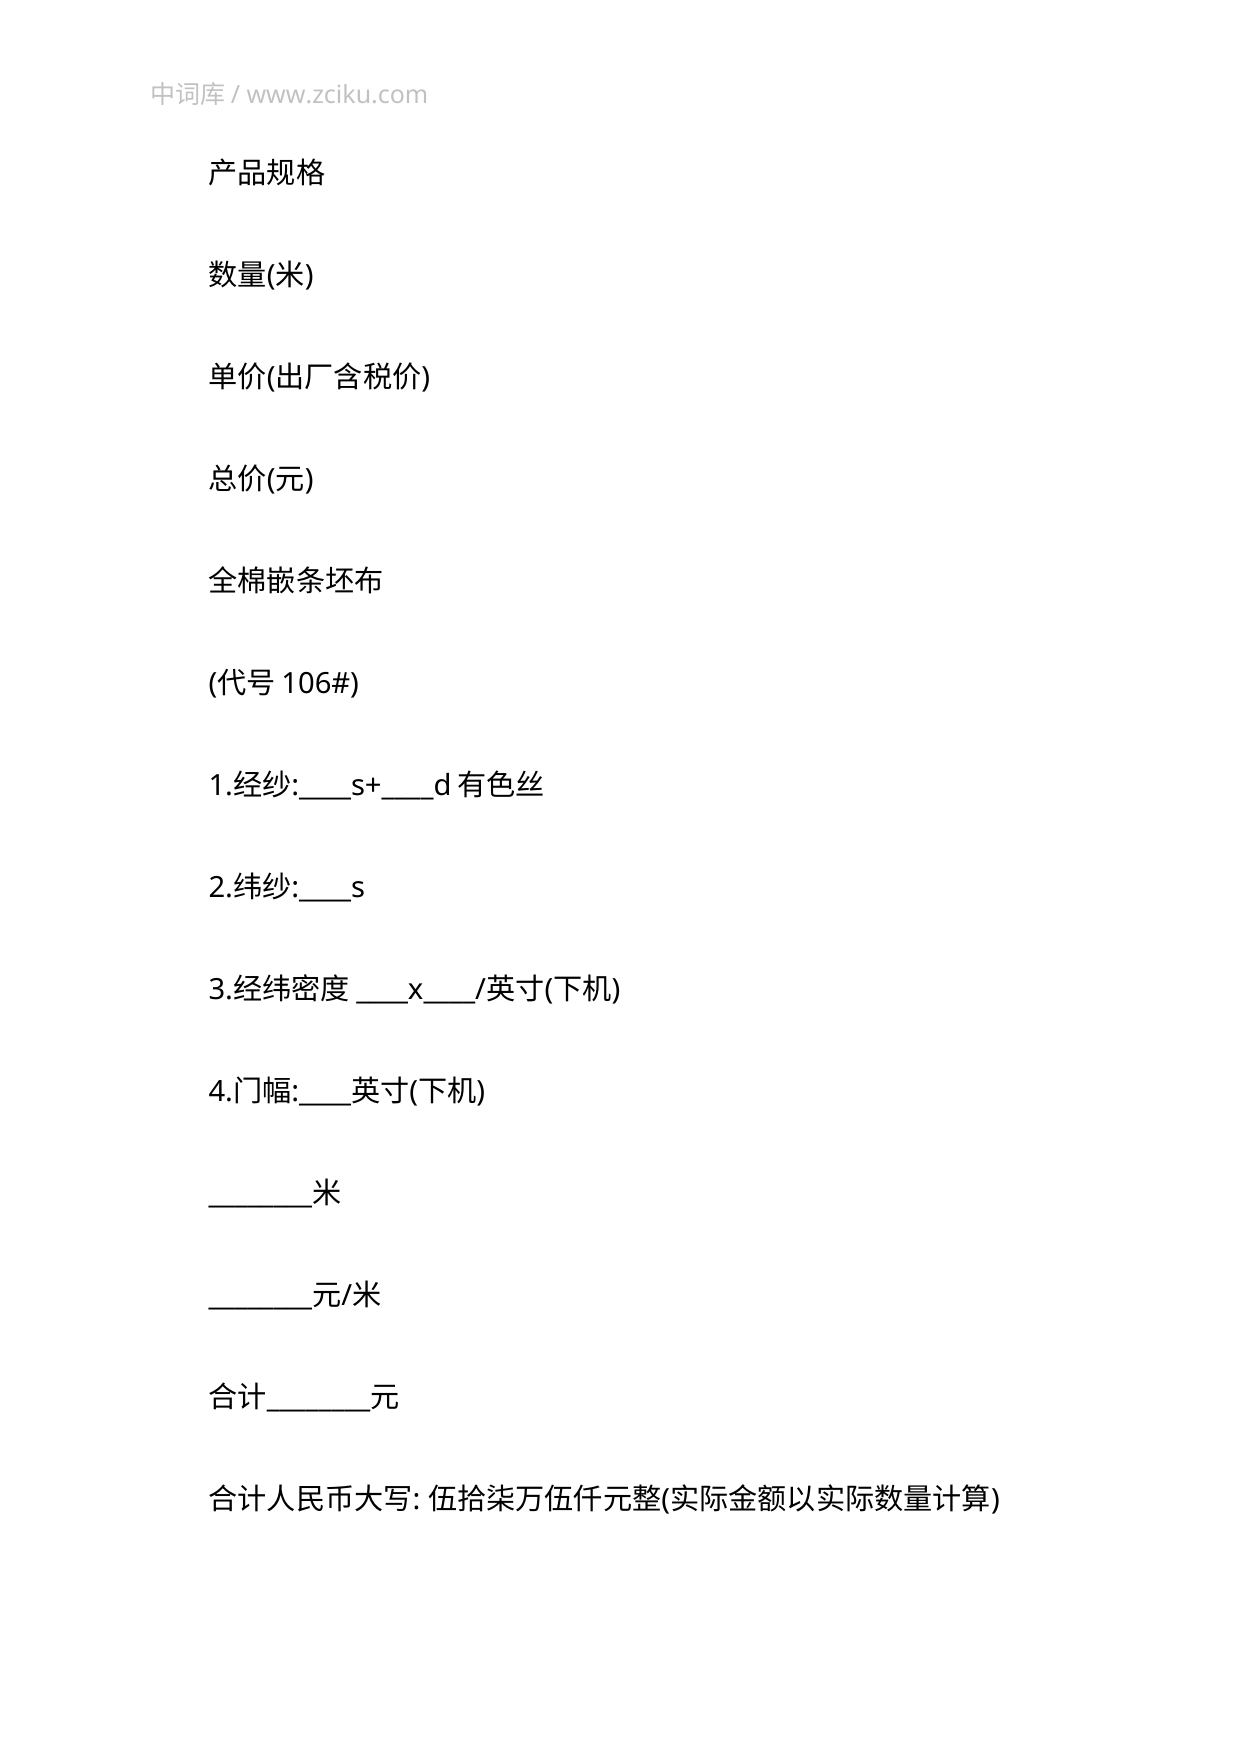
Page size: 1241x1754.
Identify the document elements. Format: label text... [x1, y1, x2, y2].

text ________元/米 [150, 1271, 1090, 1314]
text 总价(元) [150, 456, 1090, 498]
text 合计________元 [150, 1373, 1090, 1416]
text 4.门幅:____英寸(下机) [150, 1067, 1090, 1110]
text 合计人民币大写: 伍拾柒万伍仟元整(实际金额以实际数量计算) [150, 1475, 1090, 1518]
text 产品规格 [150, 150, 1090, 192]
text 全棉嵌条坯布 [150, 558, 1090, 600]
text (代号106#) [150, 659, 1090, 702]
text 1.经纱:____s+____d有色丝 [150, 761, 1090, 804]
text 3.经纬密度 ____x____/英寸(下机) [150, 965, 1090, 1008]
text 数量(米) [150, 252, 1090, 294]
text 2.纬纱:____s [150, 863, 1090, 906]
text ________米 [150, 1169, 1090, 1212]
text 单价(出厂含税价) [150, 354, 1090, 396]
